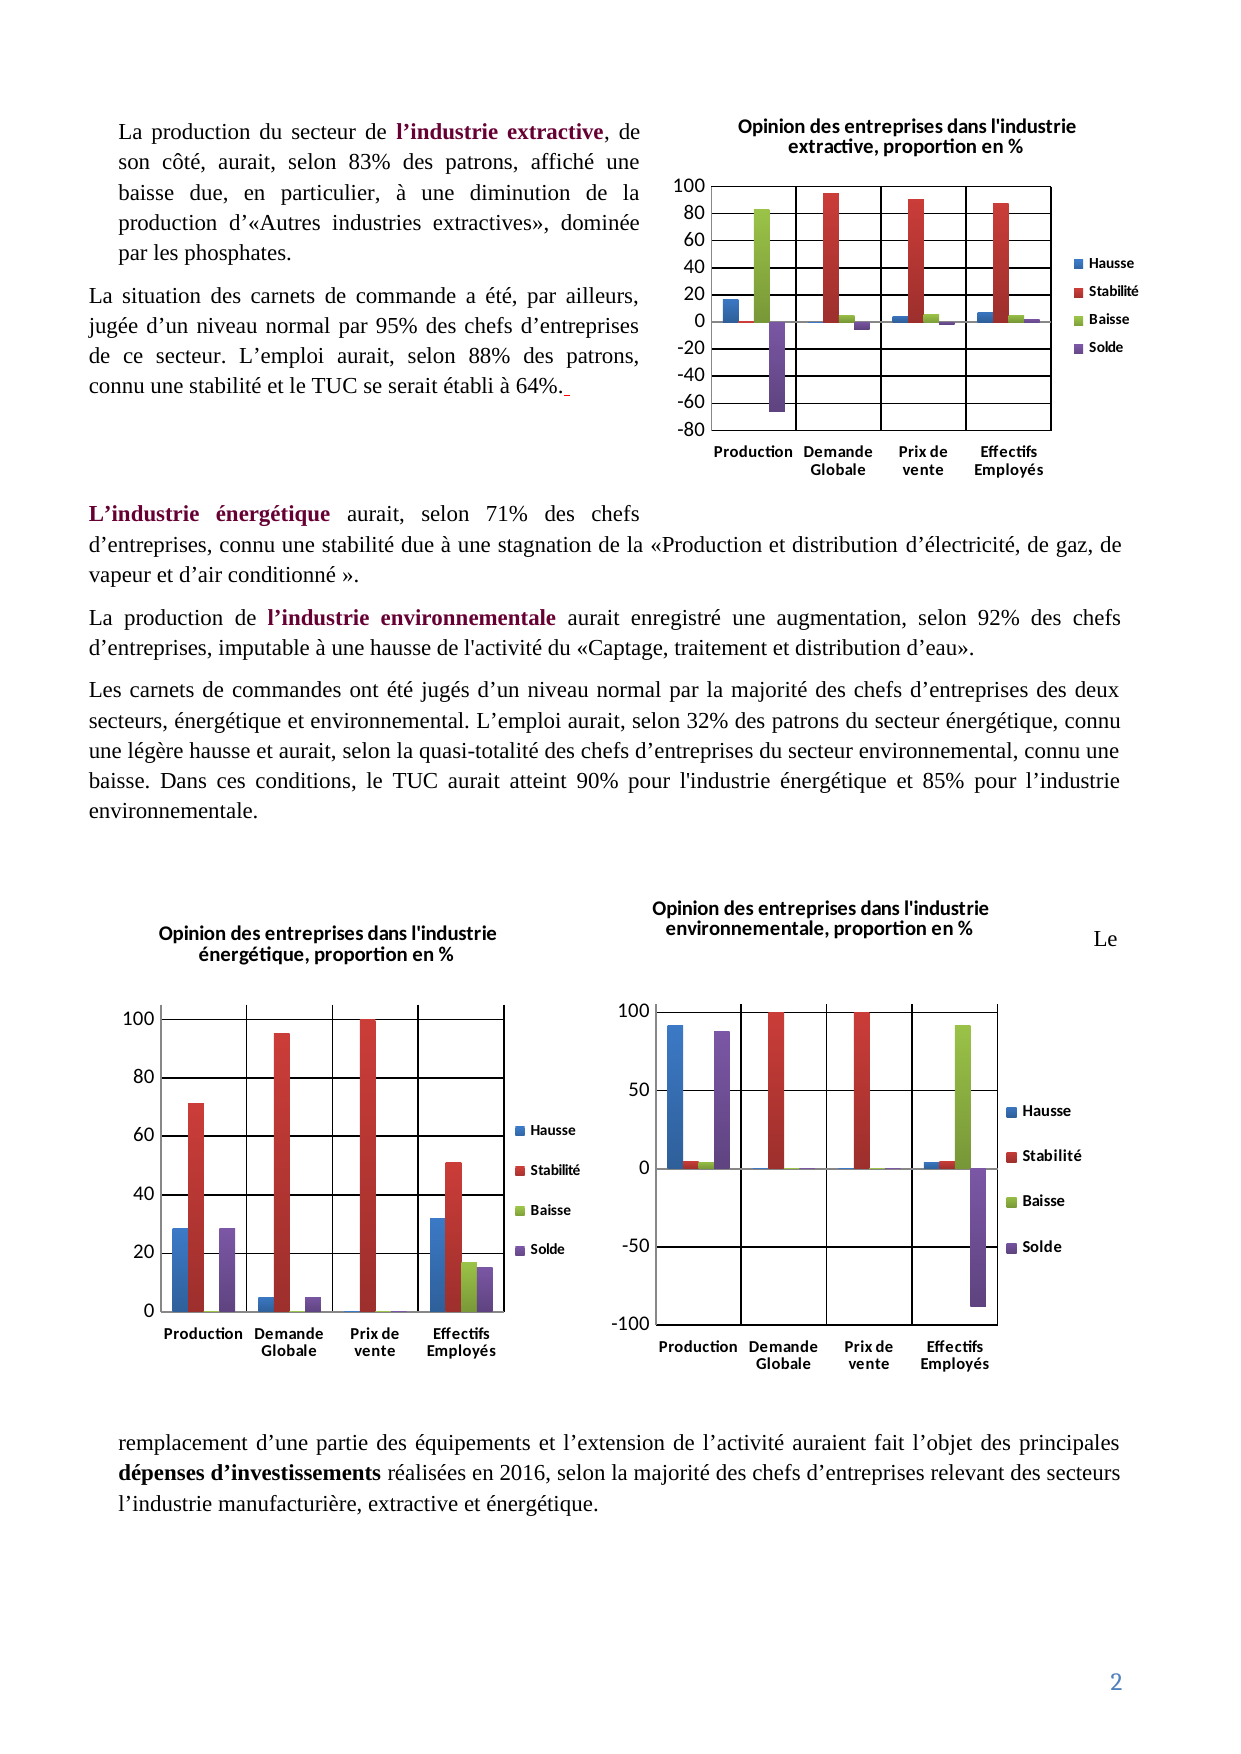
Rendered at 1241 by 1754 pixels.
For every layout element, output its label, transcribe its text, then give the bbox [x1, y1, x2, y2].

text La production de l’industrie environnementale aurait enregistré une augmentation, selon 92% des chefs d’entreprises, imputable à une hausse de l'activité du «Captage, traitement et distribution d’eau». [88, 603, 1122, 660]
text La production du secteur de l’industrie extractive, de son côté, aurait, selon 83% des patrons, affiché une baisse due, en particulier, à une diminution de la production d’«Autres industries extractives», dominée par les phosphates. [118, 118, 640, 265]
text Les carnets de commandes ont été jugés d’un niveau normal par la majorité des chefs d’entreprises des deux secteurs, énergétique et environnemental. L’emploi aurait, selon 32% des patrons du secteur énergétique, connu une légère hausse et aurait, selon la quasi-totalité des chefs d’entreprises du secteur environnemental, connu une baisse. Dans ces conditions, le TUC aurait atteint 90% pour l'industrie énergétique et 85% pour l’industrie environnementale. [88, 676, 1122, 824]
text La situation des carnets de commande a été, par ailleurs, jugée d’un niveau normal par 95% des chefs d’entreprises de ce secteur. L’emploi aurait, selon 88% des patrons, connu une stabilité et le TUC se serait établi à 64%. [88, 282, 640, 399]
text L’industrie énergétique aurait, selon 71% des chefs d’entreprises, connu une stabilité due à une stagnation de la «Production et distribution d’électricité, de gaz, de vapeur et d’air conditionné ». [88, 500, 1122, 587]
text Le remplacement d’une partie des équipements et l’extension de l’activité auraient fait l’objet des principales dépenses d’investissements réalisées en 2016, selon la majorité des chefs d’entreprises relevant des secteurs l’industrie manufacturière, extractive et énergétique. [118, 925, 1122, 1516]
